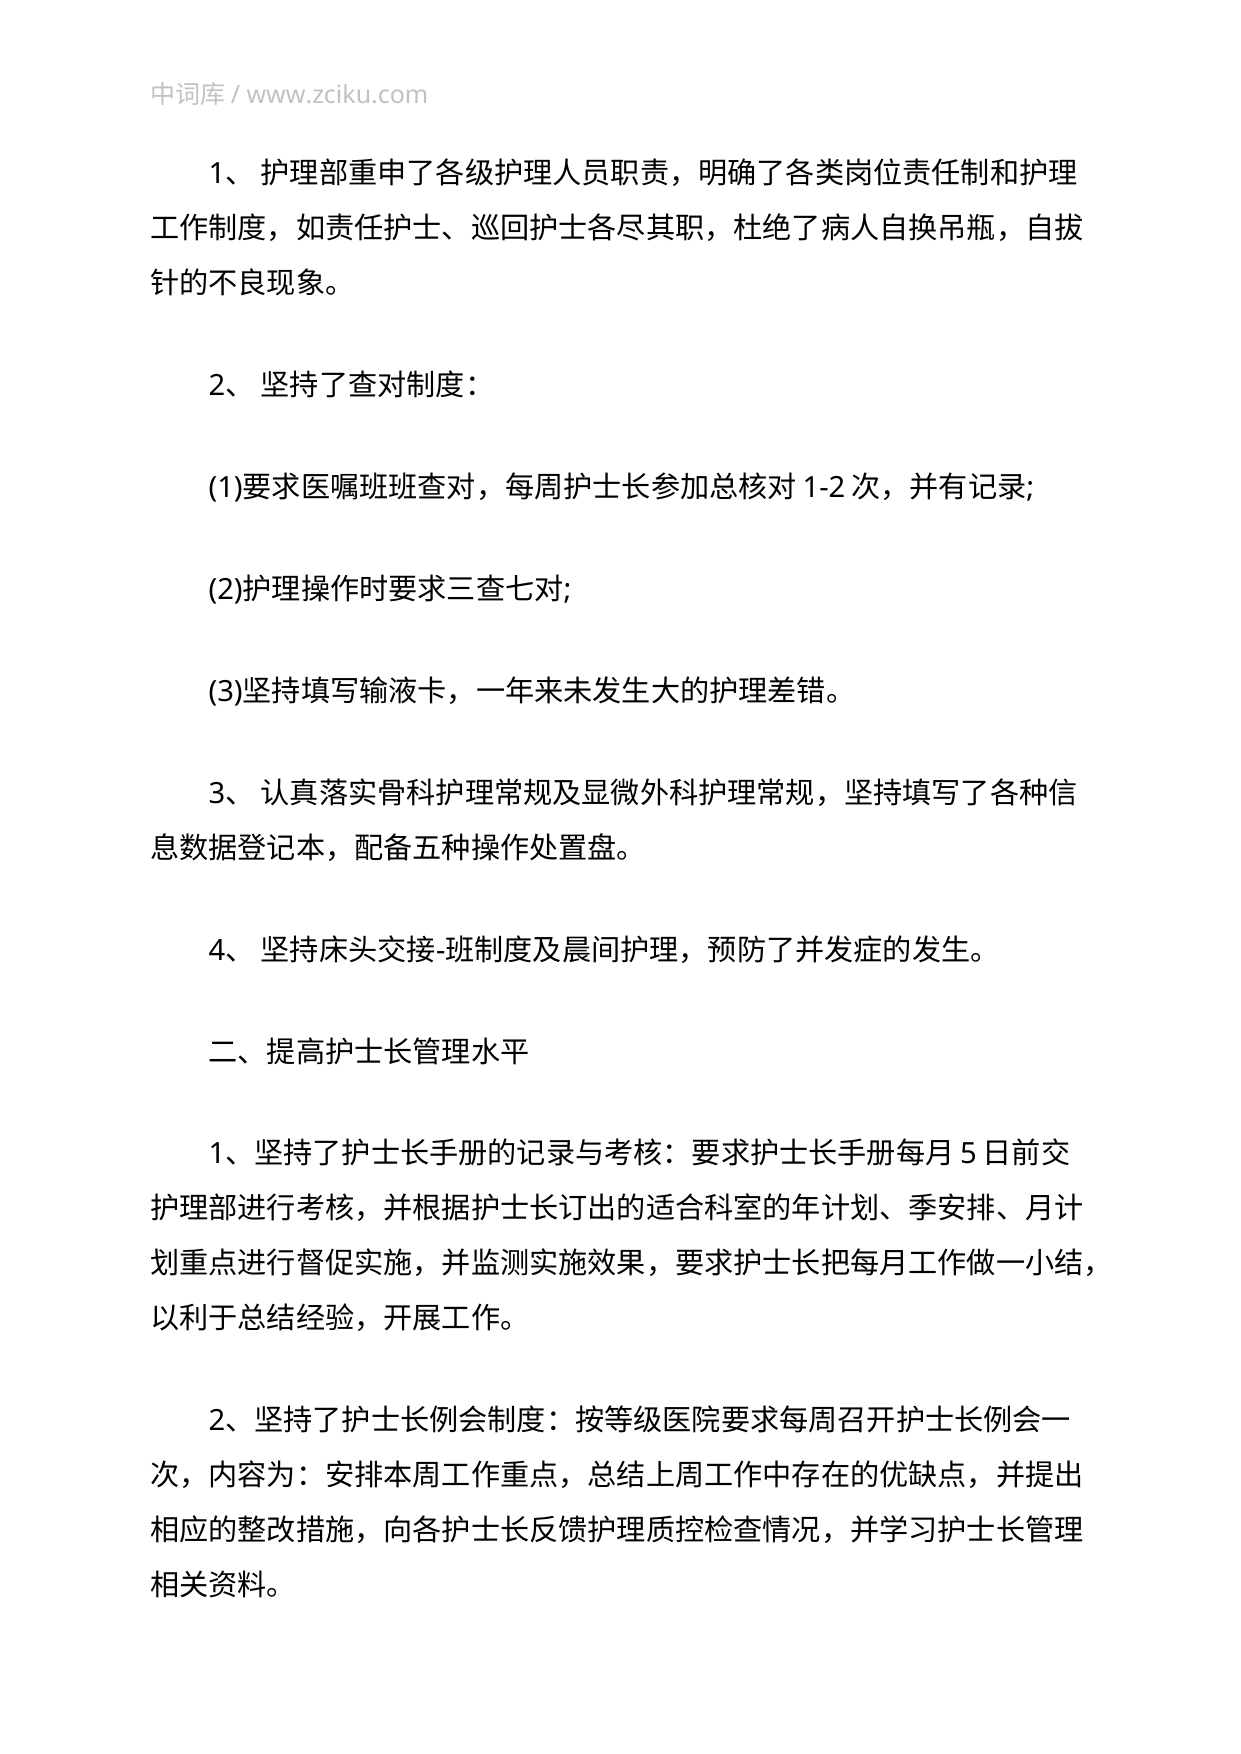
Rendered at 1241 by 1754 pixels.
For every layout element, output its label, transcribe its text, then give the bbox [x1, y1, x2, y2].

text (2)护理操作时要求三查七对; [150, 566, 1090, 608]
text (1)要求医嘱班班查对，每周护士长参加总核对1-2次，并有记录; [150, 464, 1090, 506]
text 4、 坚持床头交接-班制度及晨间护理，预防了并发症的发生。 [150, 926, 1090, 969]
text 二、提高护士长管理水平 [150, 1028, 1090, 1071]
text 2、 坚持了查对制度： [150, 362, 1090, 404]
text 2、坚持了护士长例会制度：按等级医院要求每周召开护士长例会一次，内容为：安排本周工作重点，总结上周工作中存在的优缺点，并提出相应的整改措施，向各护士长反馈护理质控检查情况，并学习护士长管理相关资料。 [150, 1397, 1090, 1604]
text 1、 护理部重申了各级护理人员职责，明确了各类岗位责任制和护理工作制度，如责任护士、巡回护士各尽其职，杜绝了病人自换吊瓶，自拔针的不良现象。 [150, 150, 1090, 302]
text 3、 认真落实骨科护理常规及显微外科护理常规，坚持填写了各种信息数据登记本，配备五种操作处置盘。 [150, 769, 1090, 867]
text 1、坚持了护士长手册的记录与考核：要求护士长手册每月5日前交护理部进行考核，并根据护士长订出的适合科室的年计划、季安排、月计划重点进行督促实施，并监测实施效果，要求护士长把每月工作做一小结，以利于总结经验，开展工作。 [150, 1130, 1090, 1337]
text (3)坚持填写输液卡，一年来未发生大的护理差错。 [150, 668, 1090, 710]
